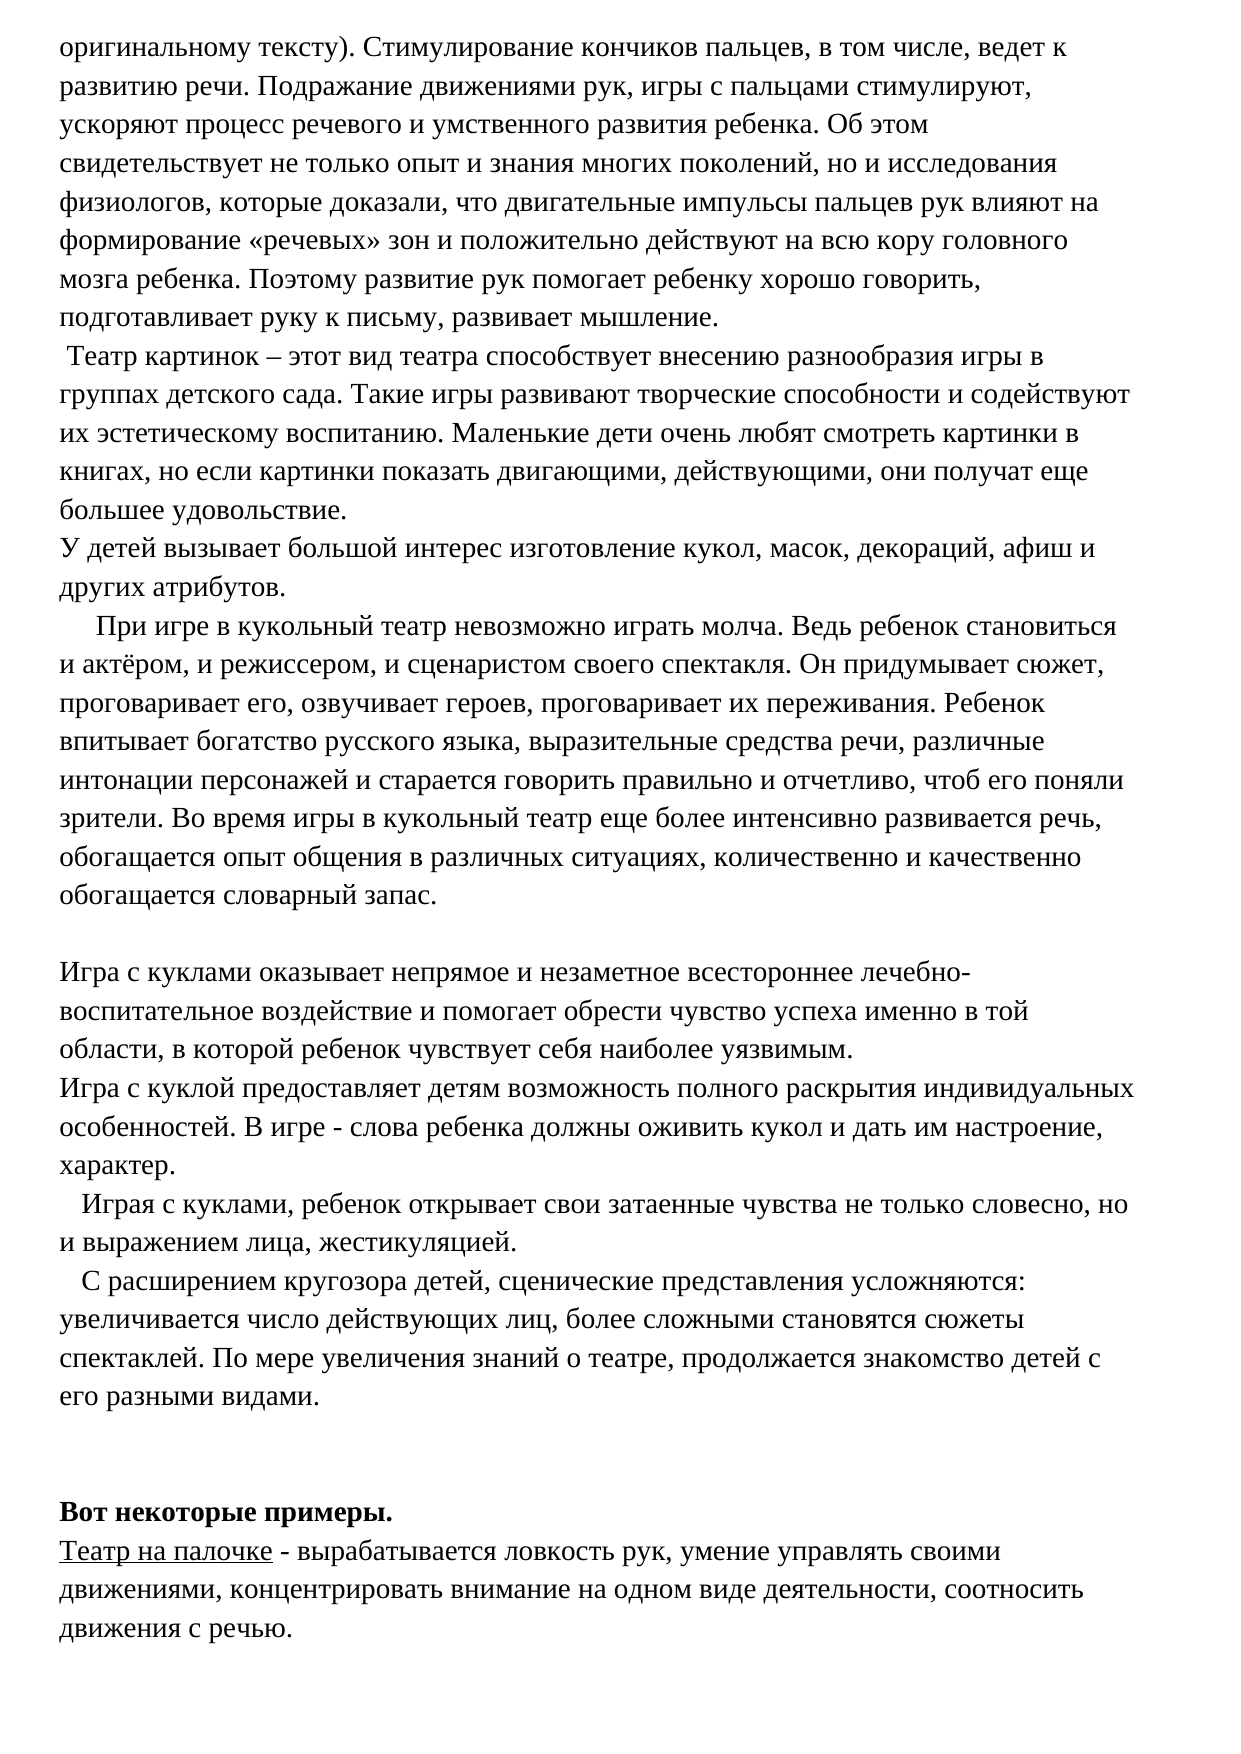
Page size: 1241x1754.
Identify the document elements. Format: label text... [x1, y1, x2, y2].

text При игре в кукольный театр невозможно играть молча. Ведь ребенок становиться и актёром, и режиссером, и сценаристом своего спектакля. Он придумывает сюжет, проговаривает его, озвучивает героев, проговаривает их переживания. Ребенок впитывает богатство русского языка, выразительные средства речи, различные интонации персонажей и старается говорить правильно и отчетливо, чтоб его поняли зрители. Во время игры в кукольный театр еще более интенсивно развивается речь, обогащается опыт общения в различных ситуациях, количественно и качественно обогащается словарный запас. [59, 608, 1137, 911]
text Игра с куклами оказывает непрямое и незаметное всестороннее лечебно-воспитательное воздействие и помогает обрести чувство успеха именно в той области, в которой ребенок чувствует себя наиболее уязвимым. [59, 954, 1137, 1065]
text У детей вызывает большой интерес изготовление кукол, масок, декораций, афиш и других атрибутов. [59, 531, 1137, 603]
text Играя с куклами, ребенок открывает свои затаенные чувства не только словесно, но и выражением лица, жестикуляцией. [59, 1186, 1137, 1258]
text Театр на палочке - вырабатывается ловкость рук, умение управлять своими движениями, концентрировать внимание на одном виде деятельности, соотносить движения с речью. [59, 1533, 1137, 1643]
text Вот некоторые примеры. [59, 1494, 1137, 1528]
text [59, 29, 1137, 333]
text Театр картинок – этот вид театра способствует внесению разнообразия игры в группах детского сада. Такие игры развивают творческие способности и содействуют их эстетическому воспитанию. Маленькие дети очень любят смотреть картинки в книгах, но если картинки показать двигающими, действующими, они получат еще большее удовольствие. [59, 338, 1137, 526]
text С расширением кругозора детей, сценические представления усложняются: увеличивается число действующих лиц, более сложными становятся сюжеты спектаклей. По мере увеличения знаний о театре, продолжается знакомство детей с его разными видами. [59, 1263, 1137, 1412]
text Игра с куклой предоставляет детям возможность полного раскрытия индивидуальных особенностей. В игре - слова ребенка должны оживить кукол и дать им настроение, характер. [59, 1070, 1137, 1181]
